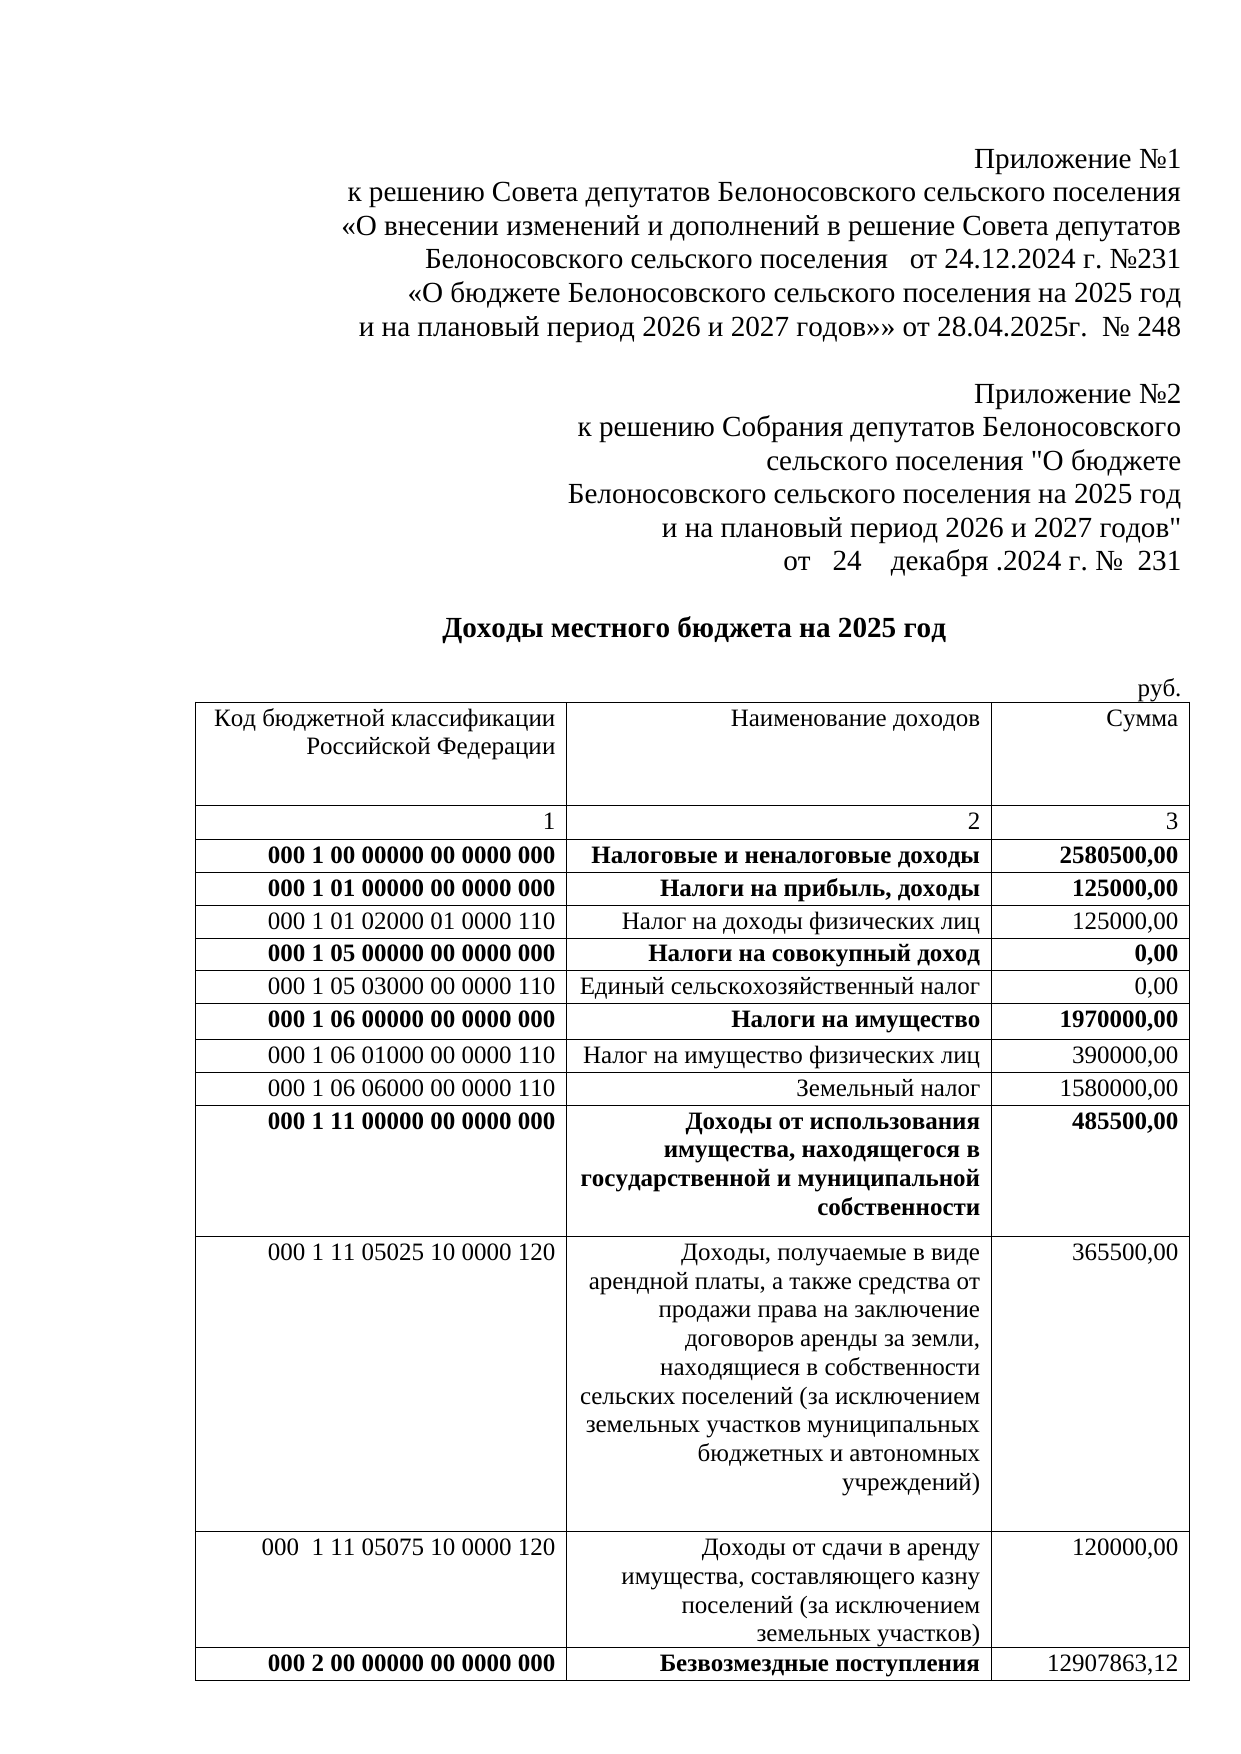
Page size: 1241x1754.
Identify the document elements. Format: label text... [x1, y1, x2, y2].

table_cell 390000,00 [992, 1040, 1189, 1072]
table_cell 000 1 06 00000 00 0000 000 [196, 1004, 566, 1039]
table_cell Доходы от сдачи в аренду имущества, составляющего казну поселений (за исключением земельных участков) [567, 1532, 991, 1647]
table_cell 365500,00 [992, 1237, 1189, 1531]
table_cell 000 1 01 00000 00 0000 000 [196, 873, 566, 905]
text к решению Собрания депутатов Белоносовского [207, 409, 1181, 443]
table_cell 120000,00 [992, 1532, 1189, 1647]
table_cell 0,00 [992, 939, 1189, 970]
text от 24 декабря .2024 г. № 231 [207, 543, 1181, 577]
table_cell Налоговые и неналоговые доходы [567, 840, 991, 872]
table_cell Доходы от использования имущества, находящегося в государственной и муниципальной собственности [567, 1106, 991, 1236]
table_cell 000 1 11 00000 00 0000 000 [196, 1106, 566, 1236]
text Белоносовского сельского поселения на 2025 год [207, 476, 1181, 510]
table_cell 000 1 06 06000 00 0000 110 [196, 1073, 566, 1105]
table_header Наименование доходов [567, 703, 991, 805]
table_cell Налоги на совокупный доход [567, 939, 991, 970]
table_cell 000 1 11 05075 10 0000 120 [196, 1532, 566, 1647]
table_header Код бюджетной классификации Российской Федерации [196, 703, 566, 805]
table_cell Единый сельскохозяйственный налог [567, 971, 991, 1003]
table_cell 2 [567, 806, 991, 839]
table_cell 0,00 [992, 971, 1189, 1003]
text к решению Совета депутатов Белоносовского сельского поселения [207, 174, 1181, 208]
text «О бюджете Белоносовского сельского поселения на 2025 год [207, 275, 1181, 309]
text и на плановый период 2026 и 2027 годов" [207, 510, 1181, 543]
table_cell 000 1 05 03000 00 0000 110 [196, 971, 566, 1003]
table_cell 000 1 06 01000 00 0000 110 [196, 1040, 566, 1072]
table_cell 1580000,00 [992, 1073, 1189, 1105]
table_cell 2580500,00 [992, 840, 1189, 872]
table_cell 000 1 11 05025 10 0000 120 [196, 1237, 566, 1531]
text Приложение №2 [207, 376, 1181, 409]
table_cell 000 1 01 02000 01 0000 110 [196, 906, 566, 937]
table_cell Земельный налог [567, 1073, 991, 1105]
table_cell 3 [992, 806, 1189, 839]
table_cell 12907863,12 [992, 1648, 1189, 1680]
table_cell Налог на доходы физических лиц [567, 906, 991, 937]
table_cell Налоги на прибыль, доходы [567, 873, 991, 905]
table_cell 000 1 00 00000 00 0000 000 [196, 840, 566, 872]
table_cell 125000,00 [992, 873, 1189, 905]
table_cell 125000,00 [992, 906, 1189, 937]
table_cell 1 [196, 806, 566, 839]
table_cell Налог на имущество физических лиц [567, 1040, 991, 1072]
text Доходы местного бюджета на 2025 год [207, 611, 1181, 644]
table_cell 1970000,00 [992, 1004, 1189, 1039]
table_cell Налоги на имущество [567, 1004, 991, 1039]
text руб. [207, 673, 1181, 702]
table_cell 485500,00 [992, 1106, 1189, 1236]
table_cell Безвозмездные поступления [567, 1648, 991, 1680]
text «О внесении изменений и дополнений в решение Совета депутатов Белоносовского сельского поселения от 24.12.2024 г. №231 [207, 208, 1181, 275]
table_cell 000 1 05 00000 00 0000 000 [196, 939, 566, 970]
text Приложение №1 [207, 141, 1181, 174]
text сельского поселения "О бюджете [207, 443, 1181, 476]
table_cell 000 2 00 00000 00 0000 000 [196, 1648, 566, 1680]
table_header Сумма [992, 703, 1189, 805]
text и на плановый период 2026 и 2027 годов»» от 28.04.2025г. № 248 [207, 309, 1181, 342]
table_cell Доходы, получаемые в виде арендной платы, а также средства от продажи права на заключение договоров аренды за земли, находящиеся в собственности сельских поселений (за исключением земельных участков муниципальных бюджетных и автономных учреждений) [567, 1237, 991, 1531]
